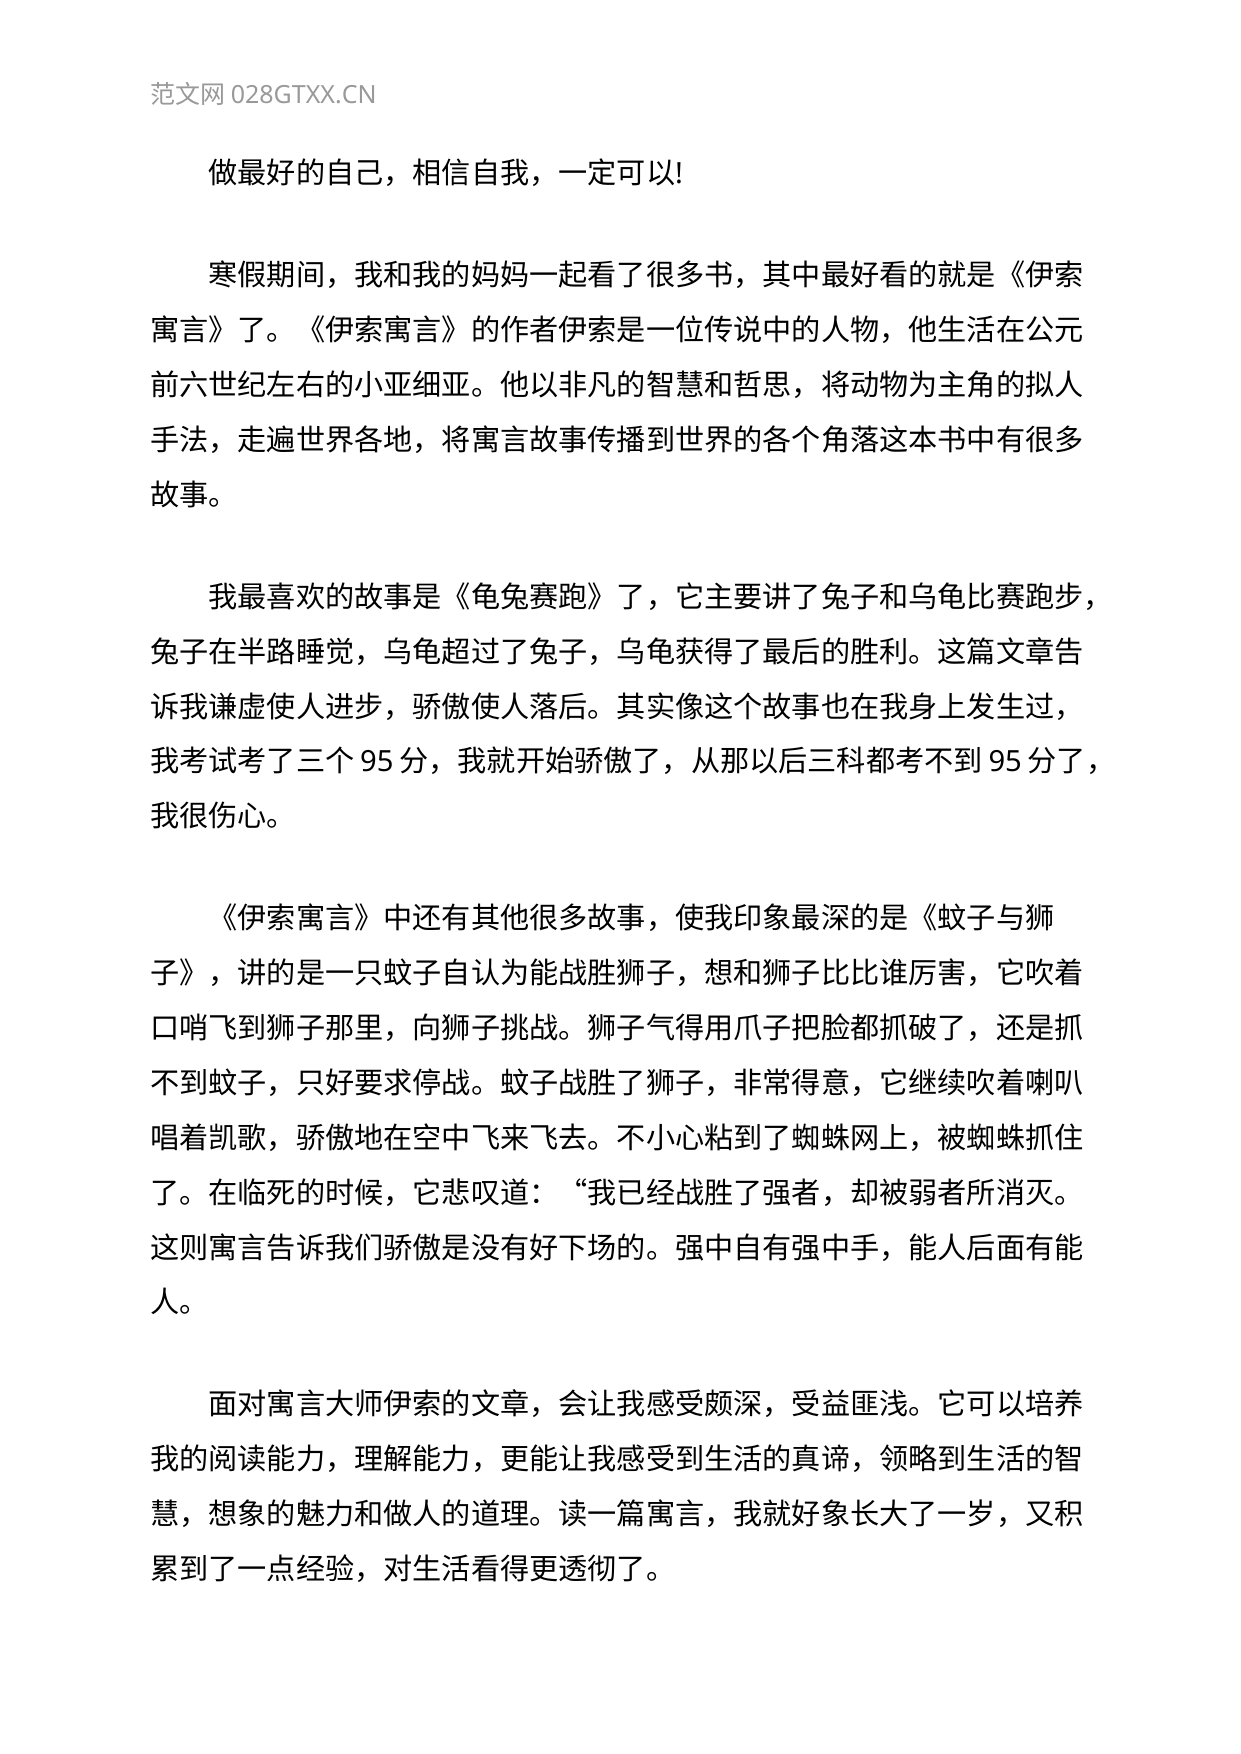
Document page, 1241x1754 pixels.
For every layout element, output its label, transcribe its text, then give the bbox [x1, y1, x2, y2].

text 我最喜欢的故事是《龟兔赛跑》了，它主要讲了兔子和乌龟比赛跑步，兔子在半路睡觉，乌龟超过了兔子，乌龟获得了最后的胜利。这篇文章告诉我谦虚使人进步，骄傲使人落后。其实像这个故事也在我身上发生过，我考试考了三个95分，我就开始骄傲了，从那以后三科都考不到95分了，我很伤心。 [150, 573, 1090, 835]
text 寒假期间，我和我的妈妈一起看了很多书，其中最好看的就是《伊索寓言》了。《伊索寓言》的作者伊索是一位传说中的人物，他生活在公元前六世纪左右的小亚细亚。他以非凡的智慧和哲思，将动物为主角的拟人手法，走遍世界各地，将寓言故事传播到世界的各个角落这本书中有很多故事。 [150, 252, 1090, 514]
text 做最好的自己，相信自我，一定可以! [150, 150, 1090, 192]
text 面对寓言大师伊索的文章，会让我感受颇深，受益匪浅。它可以培养我的阅读能力，理解能力，更能让我感受到生活的真谛，领略到生活的智慧，想象的魅力和做人的道理。读一篇寓言，我就好象长大了一岁，又积累到了一点经验，对生活看得更透彻了。 [150, 1381, 1090, 1588]
text 《伊索寓言》中还有其他很多故事，使我印象最深的是《蚊子与狮子》，讲的是一只蚊子自认为能战胜狮子，想和狮子比比谁厉害，它吹着口哨飞到狮子那里，向狮子挑战。狮子气得用爪子把脸都抓破了，还是抓不到蚊子，只好要求停战。蚊子战胜了狮子，非常得意，它继续吹着喇叭唱着凯歌，骄傲地在空中飞来飞去。不小心粘到了蜘蛛网上，被蜘蛛抓住了。在临死的时候，它悲叹道：“我已经战胜了强者，却被弱者所消灭。这则寓言告诉我们骄傲是没有好下场的。强中自有强中手，能人后面有能人。 [150, 895, 1090, 1321]
